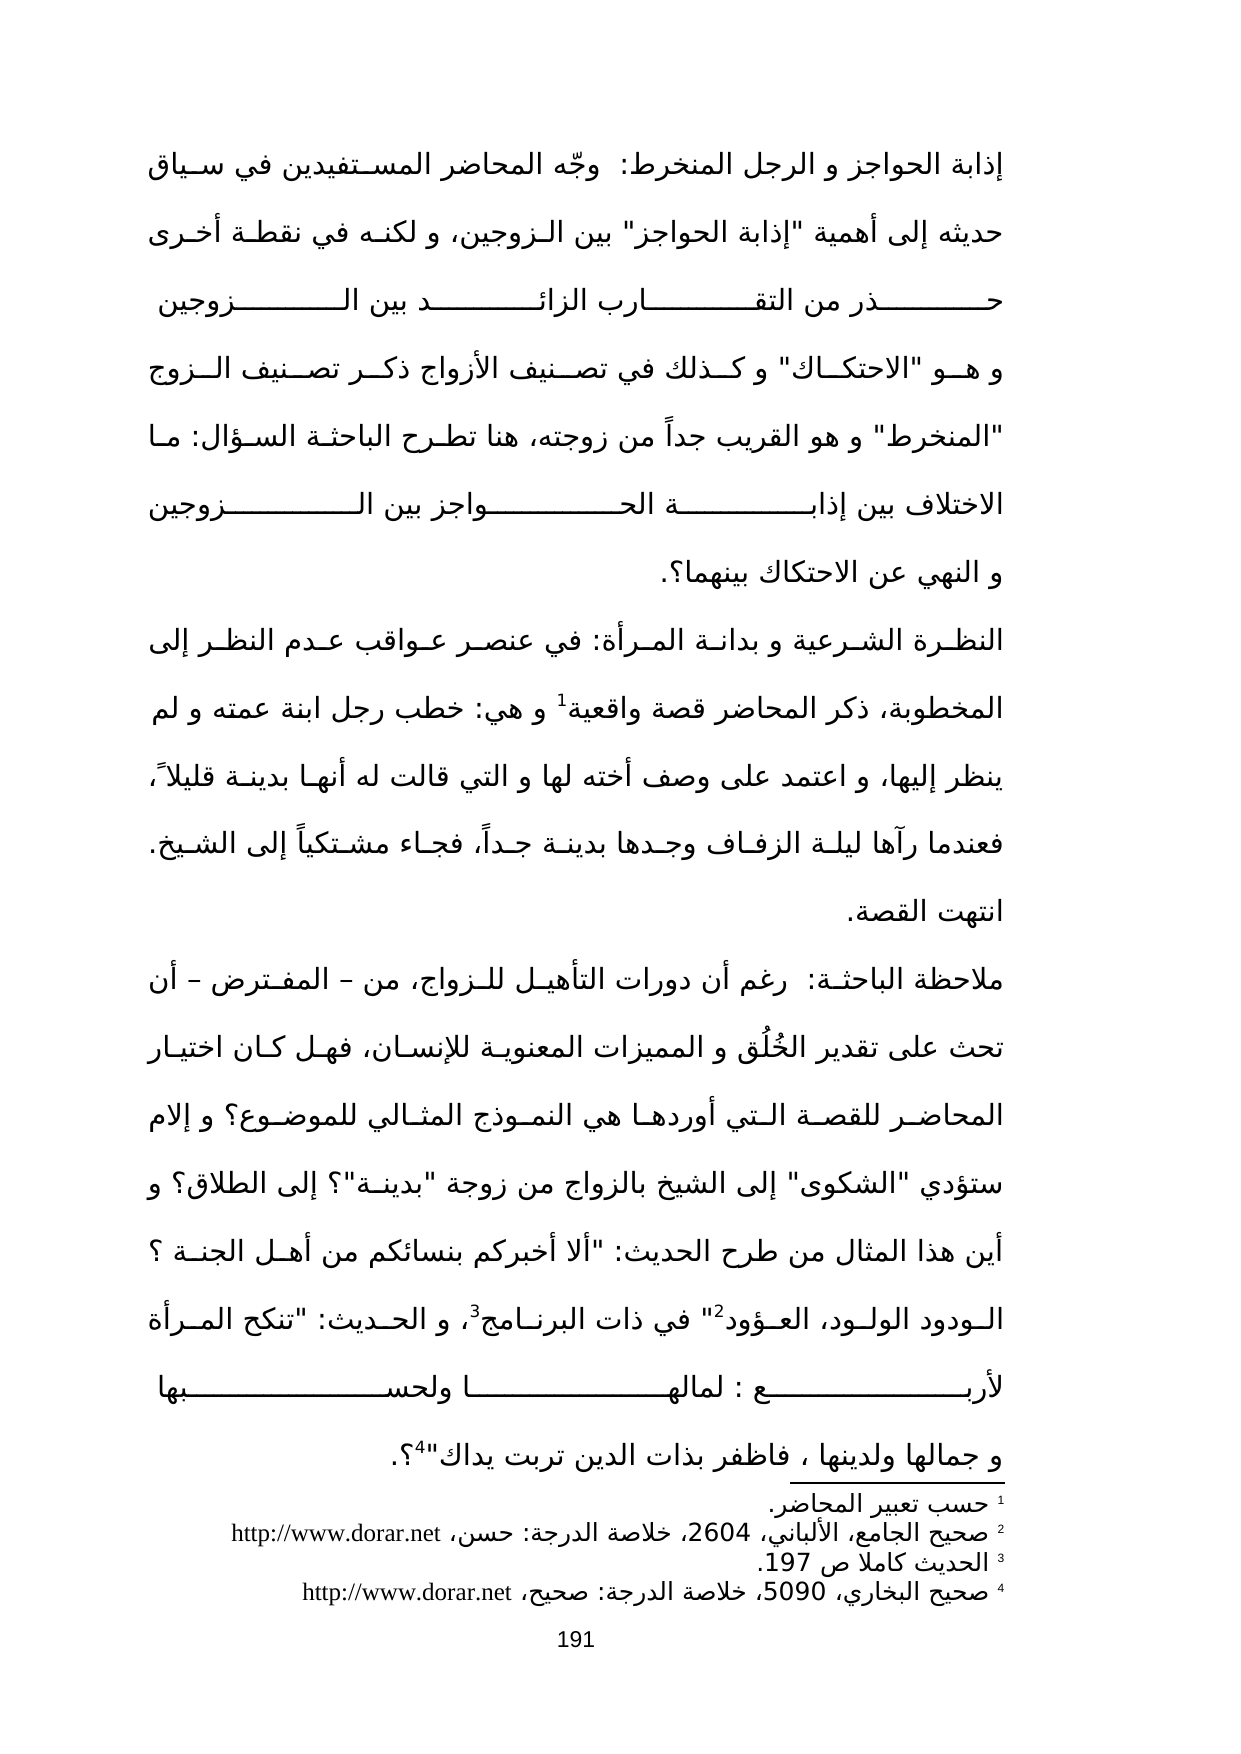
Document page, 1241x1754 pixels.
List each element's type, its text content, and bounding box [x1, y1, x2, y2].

text النظرة الشرعية و بدانة المرأة: في عنصر عواقب عدم النظر إلى المخطوبة، ذكر المحاضر قصة واقعية و هي: خطب رجل ابنة عمته و لم ينظر إليها، و اعتمد على وصف أخته لها و التي قالت له أنها بدينة قليلا ً، فعندما رآها ليلة الزفاف وجدها بدينة جداً، فجاء مشتكياً إلى الشيخ. انتهت القصة. [148, 623, 1004, 929]
text ملاحظة الباحثة: رغم أن دورات التأهيل للزواج، من – المفترض – أن تحث على تقدير الخُلُق و المميزات المعنوية للإنسان، فهل كان اختيار المحاضر للقصة التي أوردها هي النموذج المثالي للموضوع؟ و إلام ستؤدي "الشكوى" إلى الشيخ بالزواج من زوجة "بدينة"؟ إلى الطلاق؟ و أين هذا المثال من طرح الحديث: "ألا أخبركم بنسائكم من أهل الجنة ؟ الودود الولود، العؤود" في ذات البرنامج، و الحديث: "تنكح المرأة لأربع : لمالها ولحسبها و جمالها ولدينها ، فاظفر بذات الدين تربت يداك"؟. [148, 963, 1004, 1472]
text إذابة الحواجز و الرجل المنخرط: وجّه المحاضر المستفيدين في سياق حديثه إلى أهمية "إذابة الحواجز" بين الزوجين، و لكنه في نقطة أخرى حذر من التقارب الزائد بين الزوجين و هو "الاحتكاك" و كذلك في تصنيف الأزواج ذكر تصنيف الزوج "المنخرط" و هو القريب جداً من زوجته، هنا تطرح الباحثة السؤال: ما الاختلاف بين إذابة الحواجز بين الزوجين و النهي عن الاحتكاك بينهما؟. [148, 148, 1004, 589]
